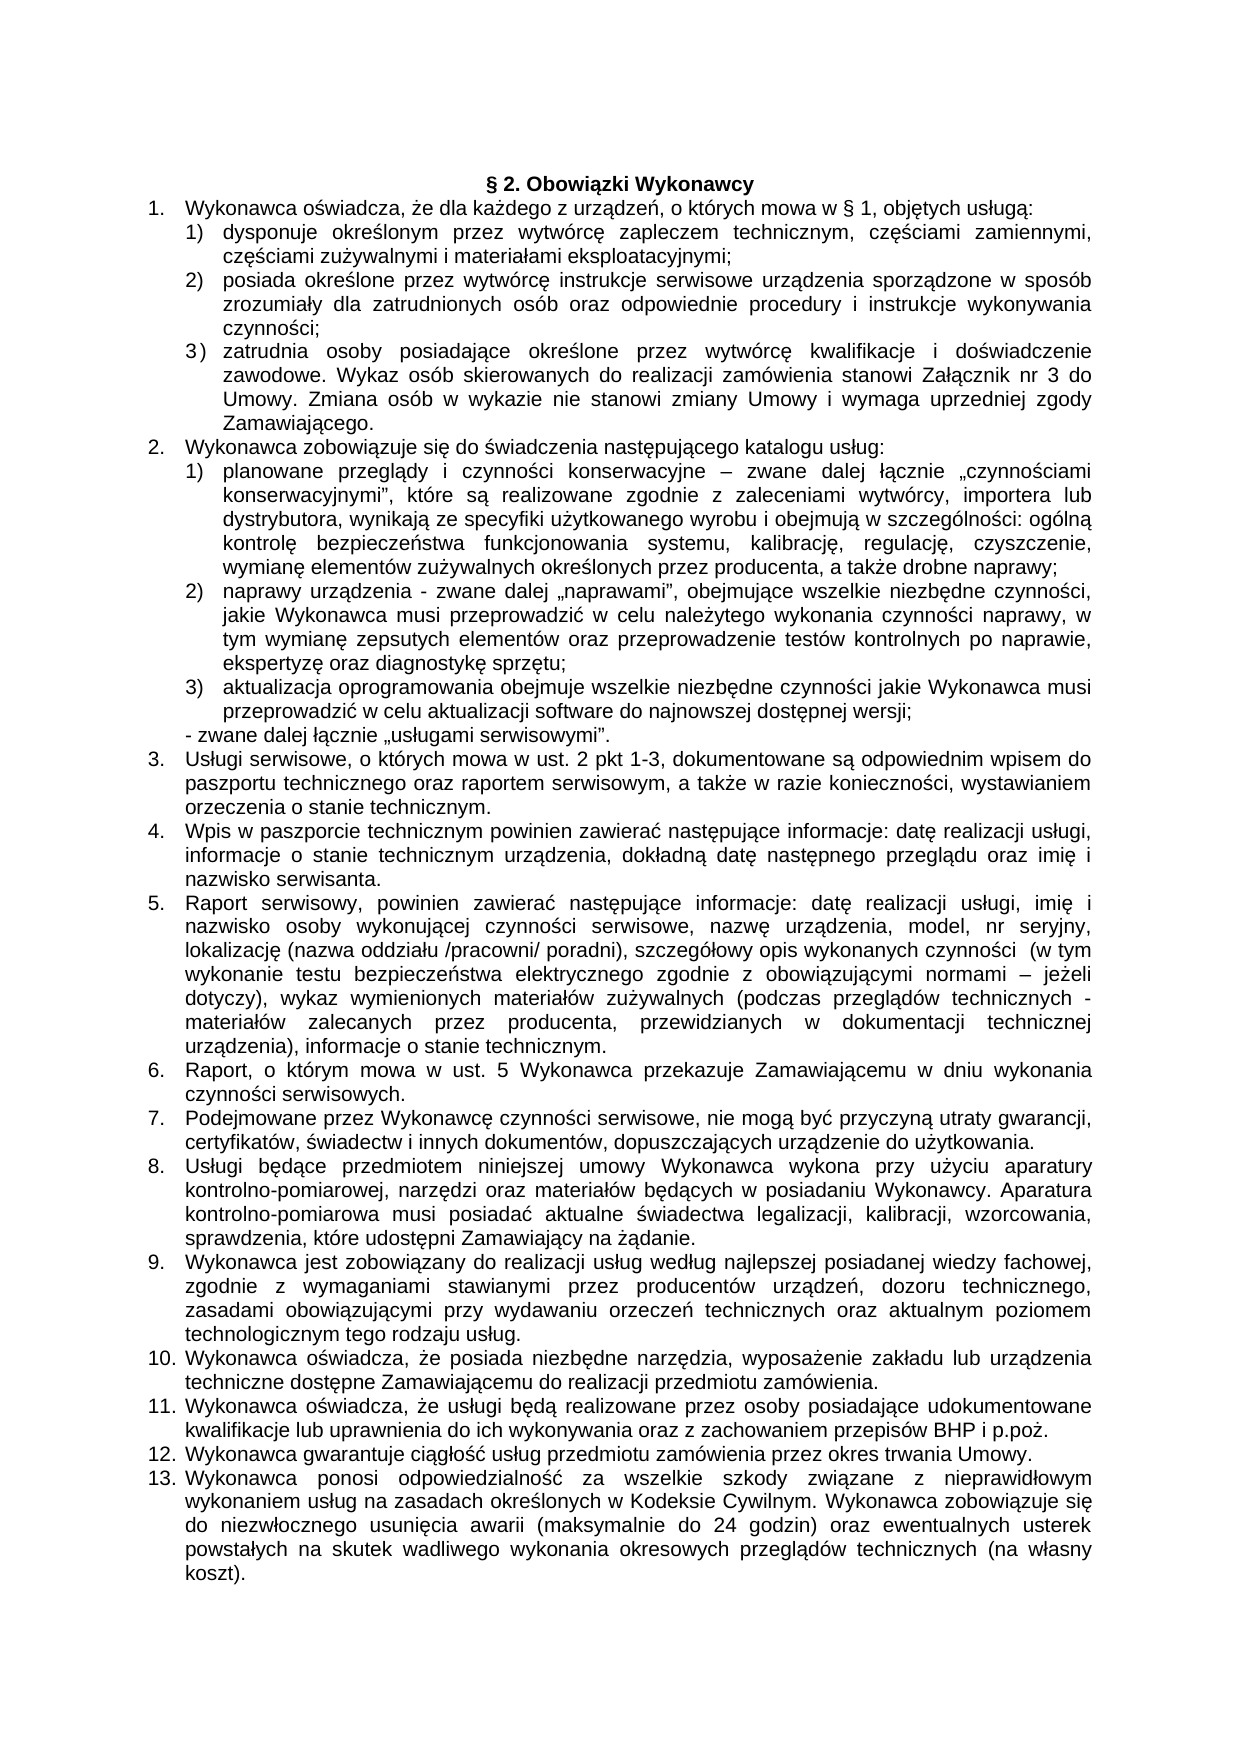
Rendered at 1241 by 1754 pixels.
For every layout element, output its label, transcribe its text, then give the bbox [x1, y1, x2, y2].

list Wykonawca zobowiązuje się do świadczenia następującego katalogu usług: [148, 435, 1093, 459]
list Wykonawca oświadcza, że posiada niezbędne narzędzia, wyposażenie zakładu lub urządzenia techniczne dostępne Zamawiającemu do realizacji przedmiotu zamówienia. [148, 1346, 1093, 1393]
list Usługi serwisowe, o których mowa w ust. 2 pkt 1-3, dokumentowane są odpowiednim wpisem do paszportu technicznego oraz raportem serwisowym, a także w razie konieczności, wystawianiem orzeczenia o stanie technicznym. [148, 747, 1093, 818]
list posiada określone przez wytwórcę instrukcje serwisowe urządzenia sporządzone w sposób zrozumiały dla zatrudnionych osób oraz odpowiednie procedury i instrukcje wykonywania czynności; [185, 267, 1093, 339]
list planowane przeglądy i czynności konserwacyjne – zwane dalej łącznie „czynnościami konserwacyjnymi”, które są realizowane zgodnie z zaleceniami wytwórcy, importera lub dystrybutora, wynikają ze specyfiki użytkowanego wyrobu i obejmują w szczególności: ogólną kontrolę bezpieczeństwa funkcjonowania systemu, kalibrację, regulację, czyszczenie, wymianę elementów zużywalnych określonych przez producenta, a także drobne naprawy; [185, 459, 1093, 579]
list zatrudnia osoby posiadające określone przez wytwórcę kwalifikacje i doświadczenie zawodowe. Wykaz osób skierowanych do realizacji zamówienia stanowi Załącznik nr 3 do Umowy. Zmiana osób w wykazie nie stanowi zmiany Umowy i wymaga uprzedniej zgody Zamawiającego. [185, 339, 1093, 435]
text - zwane dalej łącznie „usługami serwisowymi”. [148, 723, 1093, 747]
list Usługi będące przedmiotem niniejszej umowy Wykonawca wykona przy użyciu aparatury kontrolno-pomiarowej, narzędzi oraz materiałów będących w posiadaniu Wykonawcy. Aparatura kontrolno-pomiarowa musi posiadać aktualne świadectwa legalizacji, kalibracji, wzorcowania, sprawdzenia, które udostępni Zamawiający na żądanie. [148, 1154, 1093, 1250]
list Wykonawca jest zobowiązany do realizacji usług według najlepszej posiadanej wiedzy fachowej, zgodnie z wymaganiami stawianymi przez producentów urządzeń, dozoru technicznego, zasadami obowiązującymi przy wydawaniu orzeczeń technicznych oraz aktualnym poziomem technologicznym tego rodzaju usług. [148, 1250, 1093, 1346]
list Wykonawca gwarantuje ciągłość usług przedmiotu zamówienia przez okres trwania Umowy. [148, 1441, 1093, 1465]
list Wpis w paszporcie technicznym powinien zawierać następujące informacje: datę realizacji usługi, informacje o stanie technicznym urządzenia, dokładną datę następnego przeglądu oraz imię i nazwisko serwisanta. [148, 818, 1093, 890]
list naprawy urządzenia - zwane dalej „naprawami”, obejmujące wszelkie niezbędne czynności, jakie Wykonawca musi przeprowadzić w celu należytego wykonania czynności naprawy, w tym wymianę zepsutych elementów oraz przeprowadzenie testów kontrolnych po naprawie, ekspertyzę oraz diagnostykę sprzętu; [185, 579, 1093, 675]
list Wykonawca ponosi odpowiedzialność za wszelkie szkody związane z nieprawidłowym wykonaniem usług na zasadach określonych w Kodeksie Cywilnym. Wykonawca zobowiązuje się do niezwłocznego usunięcia awarii (maksymalnie do 24 godzin) oraz ewentualnych usterek powstałych na skutek wadliwego wykonania okresowych przeglądów technicznych (na własny koszt). [148, 1465, 1093, 1585]
list Wykonawca oświadcza, że dla każdego z urządzeń, o których mowa w § 1, objętych usługą: [148, 196, 1093, 219]
list Podejmowane przez Wykonawcę czynności serwisowe, nie mogą być przyczyną utraty gwarancji, certyfikatów, świadectw i innych dokumentów, dopuszczających urządzenie do użytkowania. [148, 1106, 1093, 1154]
text § 2. Obowiązki Wykonawcy [148, 172, 1093, 196]
list Raport serwisowy, powinien zawierać następujące informacje: datę realizacji usługi, imię i nazwisko osoby wykonującej czynności serwisowe, nazwę urządzenia, model, nr seryjny, lokalizację (nazwa oddziału /pracowni/ poradni), szczegółowy opis wykonanych czynności (w tym wykonanie testu bezpieczeństwa elektrycznego zgodnie z obowiązującymi normami – jeżeli dotyczy), wykaz wymienionych materiałów zużywalnych (podczas przeglądów technicznych - materiałów zalecanych przez producenta, przewidzianych w dokumentacji technicznej urządzenia), informacje o stanie technicznym. [148, 890, 1093, 1058]
list Raport, o którym mowa w ust. 5 Wykonawca przekazuje Zamawiającemu w dniu wykonania czynności serwisowych. [148, 1058, 1093, 1106]
list dysponuje określonym przez wytwórcę zapleczem technicznym, częściami zamiennymi, częściami zużywalnymi i materiałami eksploatacyjnymi; [185, 219, 1093, 267]
list aktualizacja oprogramowania obejmuje wszelkie niezbędne czynności jakie Wykonawca musi przeprowadzić w celu aktualizacji software do najnowszej dostępnej wersji; [185, 675, 1093, 723]
list Wykonawca oświadcza, że usługi będą realizowane przez osoby posiadające udokumentowane kwalifikacje lub uprawnienia do ich wykonywania oraz z zachowaniem przepisów BHP i p.poż. [148, 1393, 1093, 1441]
